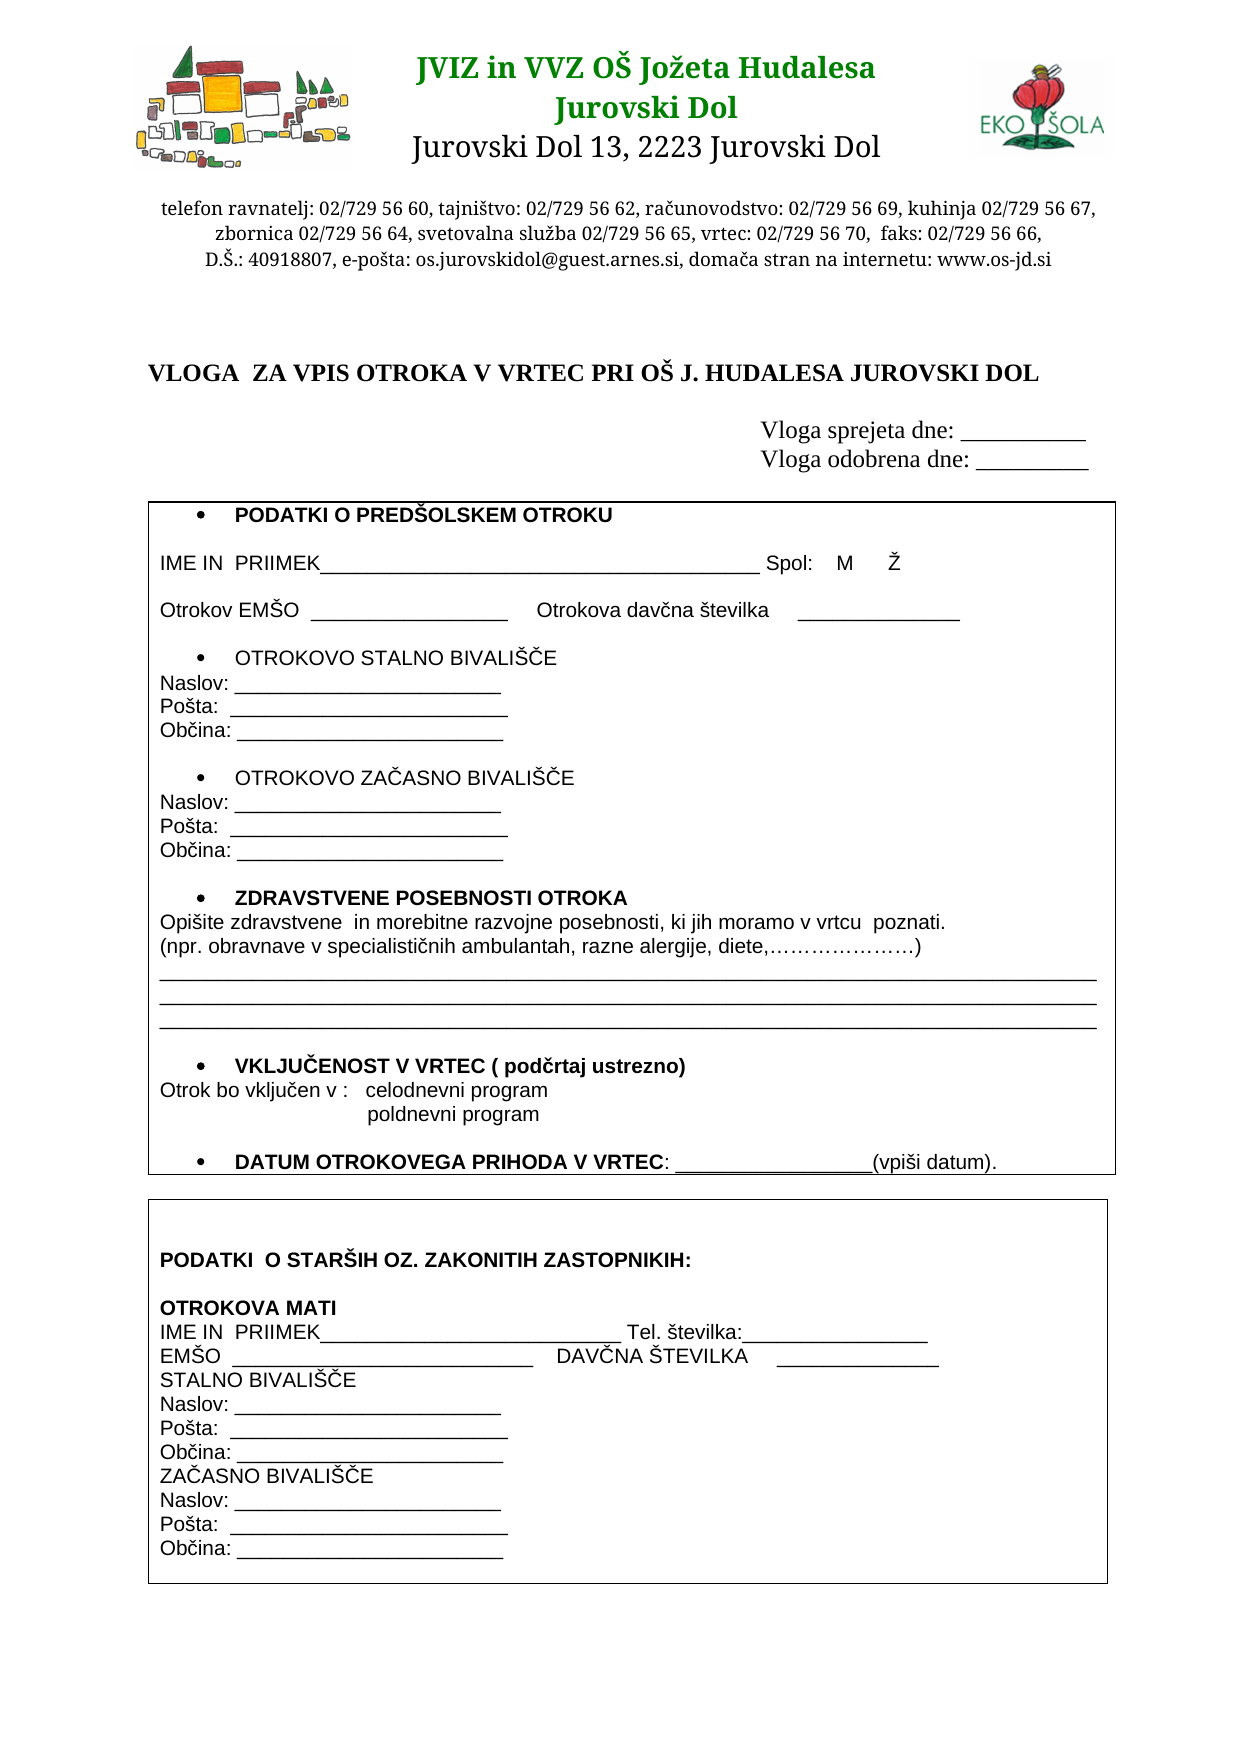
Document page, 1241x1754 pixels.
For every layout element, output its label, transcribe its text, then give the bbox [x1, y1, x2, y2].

text VLOGA ZA VPIS OTROKA V VRTEC PRI OŠ J. HUDALESA JUROVSKI DOL [148, 358, 1092, 386]
text Vloga sprejeta dne: __________ [148, 415, 1092, 444]
picture [967, 55, 1113, 159]
table_header PODATKI O PREDŠOLSKEM OTROKU IME IN PRIIMEK______________________________________ Spol: M Ž Otrokov EMŠO _________________ Otrokova davčna številka ______________ OTROKOVO STALNO BIVALIŠČE Naslov: _______________________ Pošta: ________________________ Občina: _______________________ OTROKOVO ZAČASNO BIVALIŠČE Naslov: _______________________ Pošta: ________________________ Občina: _______________________ ZDRAVSTVENE POSEBNOSTI OTROKA Opišite zdravstvene in morebitne razvojne posebnosti, ki jih moramo v vrtcu poznati. (npr. obravnave v specialističnih ambulantah, razne alergije, diete,…………………) ___________________________________________________________________________________________________________________________________________________________________________________________________________________________________________________ VKLJUČENOST V VRTEC ( podčrtaj ustrezno) Otrok bo vključen v : celodnevni program poldnevni program DATUM OTROKOVEGA PRIHODA V VRTEC: _________________(vpiši datum). [149, 503, 1115, 1174]
text Vloga odobrena dne: _________ [148, 444, 1092, 473]
picture [134, 44, 352, 170]
